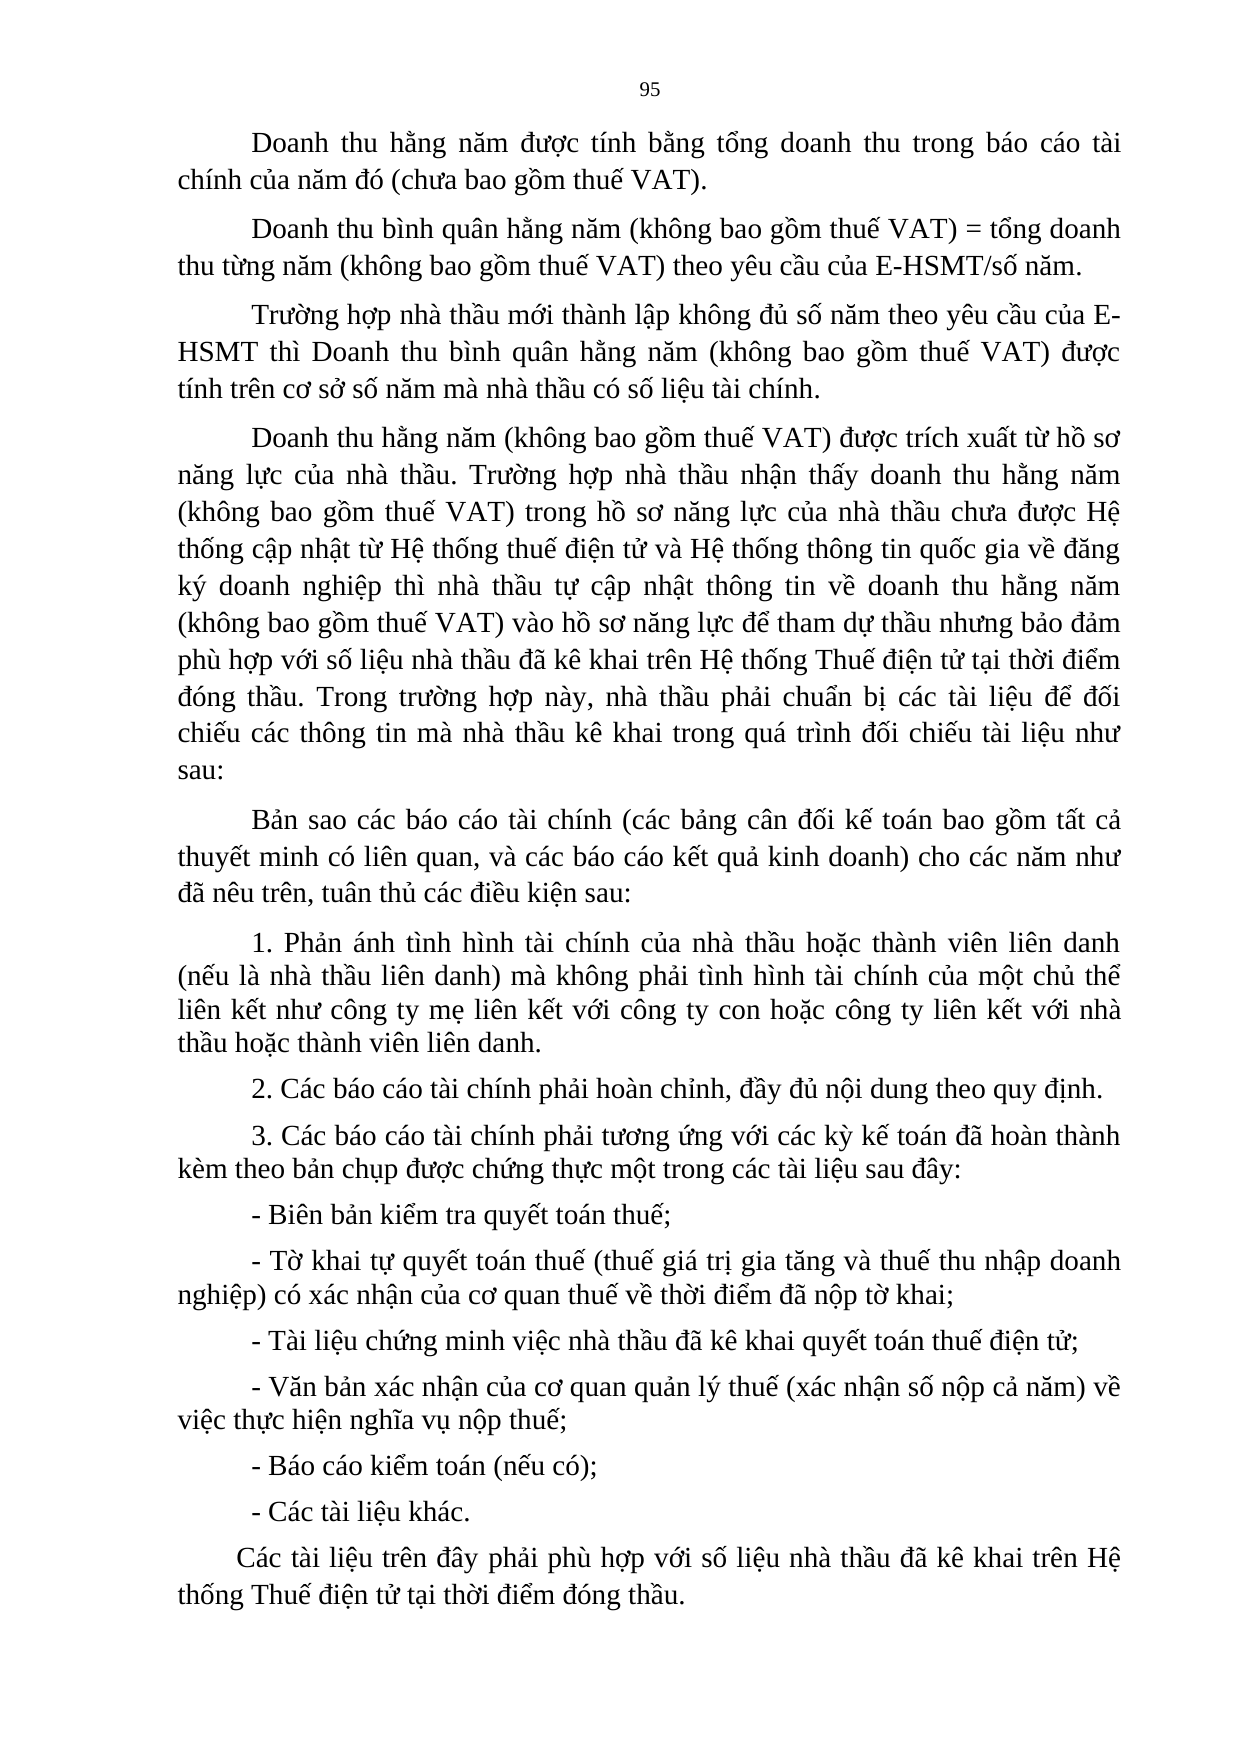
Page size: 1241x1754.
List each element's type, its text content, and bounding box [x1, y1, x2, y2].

text 1. Phản ánh tình hình tài chính của nhà thầu hoặc thành viên liên danh (nếu là nhà thầu liên danh) mà không phải tình hình tài chính của một chủ thể liên kết như công ty mẹ liên kết với công ty con hoặc công ty liên kết với nhà thầu hoặc thành viên liên danh. [177, 925, 1122, 1059]
text 2. Các báo cáo tài chính phải hoàn chỉnh, đầy đủ nội dung theo quy định. [177, 1072, 1122, 1105]
text Doanh thu bình quân hằng năm (không bao gồm thuế VAT) = tổng doanh thu từng năm (không bao gồm thuế VAT) theo yêu cầu của E-HSMT/số năm. [177, 211, 1122, 282]
text Bản sao các báo cáo tài chính (các bảng cân đối kế toán bao gồm tất cả thuyết minh có liên quan, và các báo cáo kết quả kinh doanh) cho các năm như đã nêu trên, tuân thủ các điều kiện sau: [177, 802, 1122, 909]
text 3. Các báo cáo tài chính phải tương ứng với các kỳ kế toán đã hoàn thành kèm theo bản chụp được chứng thực một trong các tài liệu sau đây: [177, 1118, 1122, 1185]
text - Tờ khai tự quyết toán thuế (thuế giá trị gia tăng và thuế thu nhập doanh nghiệp) có xác nhận của cơ quan thuế về thời điểm đã nộp tờ khai; [177, 1243, 1122, 1310]
text - Báo cáo kiểm toán (nếu có); [177, 1448, 1122, 1482]
text - Các tài liệu khác. [177, 1494, 1122, 1528]
text - Văn bản xác nhận của cơ quan quản lý thuế (xác nhận số nộp cả năm) về việc thực hiện nghĩa vụ nộp thuế; [177, 1369, 1122, 1436]
text Doanh thu hằng năm được tính bằng tổng doanh thu trong báo cáo tài chính của năm đó (chưa bao gồm thuế VAT). [177, 125, 1122, 195]
text Doanh thu hằng năm (không bao gồm thuế VAT) được trích xuất từ hồ sơ năng lực của nhà thầu. Trường hợp nhà thầu nhận thấy doanh thu hằng năm (không bao gồm thuế VAT) trong hồ sơ năng lực của nhà thầu chưa được Hệ thống cập nhật từ Hệ thống thuế điện tử và Hệ thống thông tin quốc gia về đăng ký doanh nghiệp thì nhà thầu tự cập nhật thông tin về doanh thu hằng năm (không bao gồm thuế VAT) vào hồ sơ năng lực để tham dự thầu nhưng bảo đảm phù hợp với số liệu nhà thầu đã kê khai trên Hệ thống Thuế điện tử tại thời điểm đóng thầu. Trong trường hợp này, nhà thầu phải chuẩn bị các tài liệu để đối chiếu các thông tin mà nhà thầu kê khai trong quá trình đối chiếu tài liệu như sau: [177, 421, 1122, 786]
text - Biên bản kiểm tra quyết toán thuế; [177, 1197, 1122, 1231]
text Trường hợp nhà thầu mới thành lập không đủ số năm theo yêu cầu của E-HSMT thì Doanh thu bình quân hằng năm (không bao gồm thuế VAT) được tính trên cơ sở số năm mà nhà thầu có số liệu tài chính. [177, 297, 1122, 405]
text - Tài liệu chứng minh việc nhà thầu đã kê khai quyết toán thuế điện tử; [177, 1323, 1122, 1356]
text Các tài liệu trên đây phải phù hợp với số liệu nhà thầu đã kê khai trên Hệ thống Thuế điện tử tại thời điểm đóng thầu. [177, 1541, 1122, 1611]
